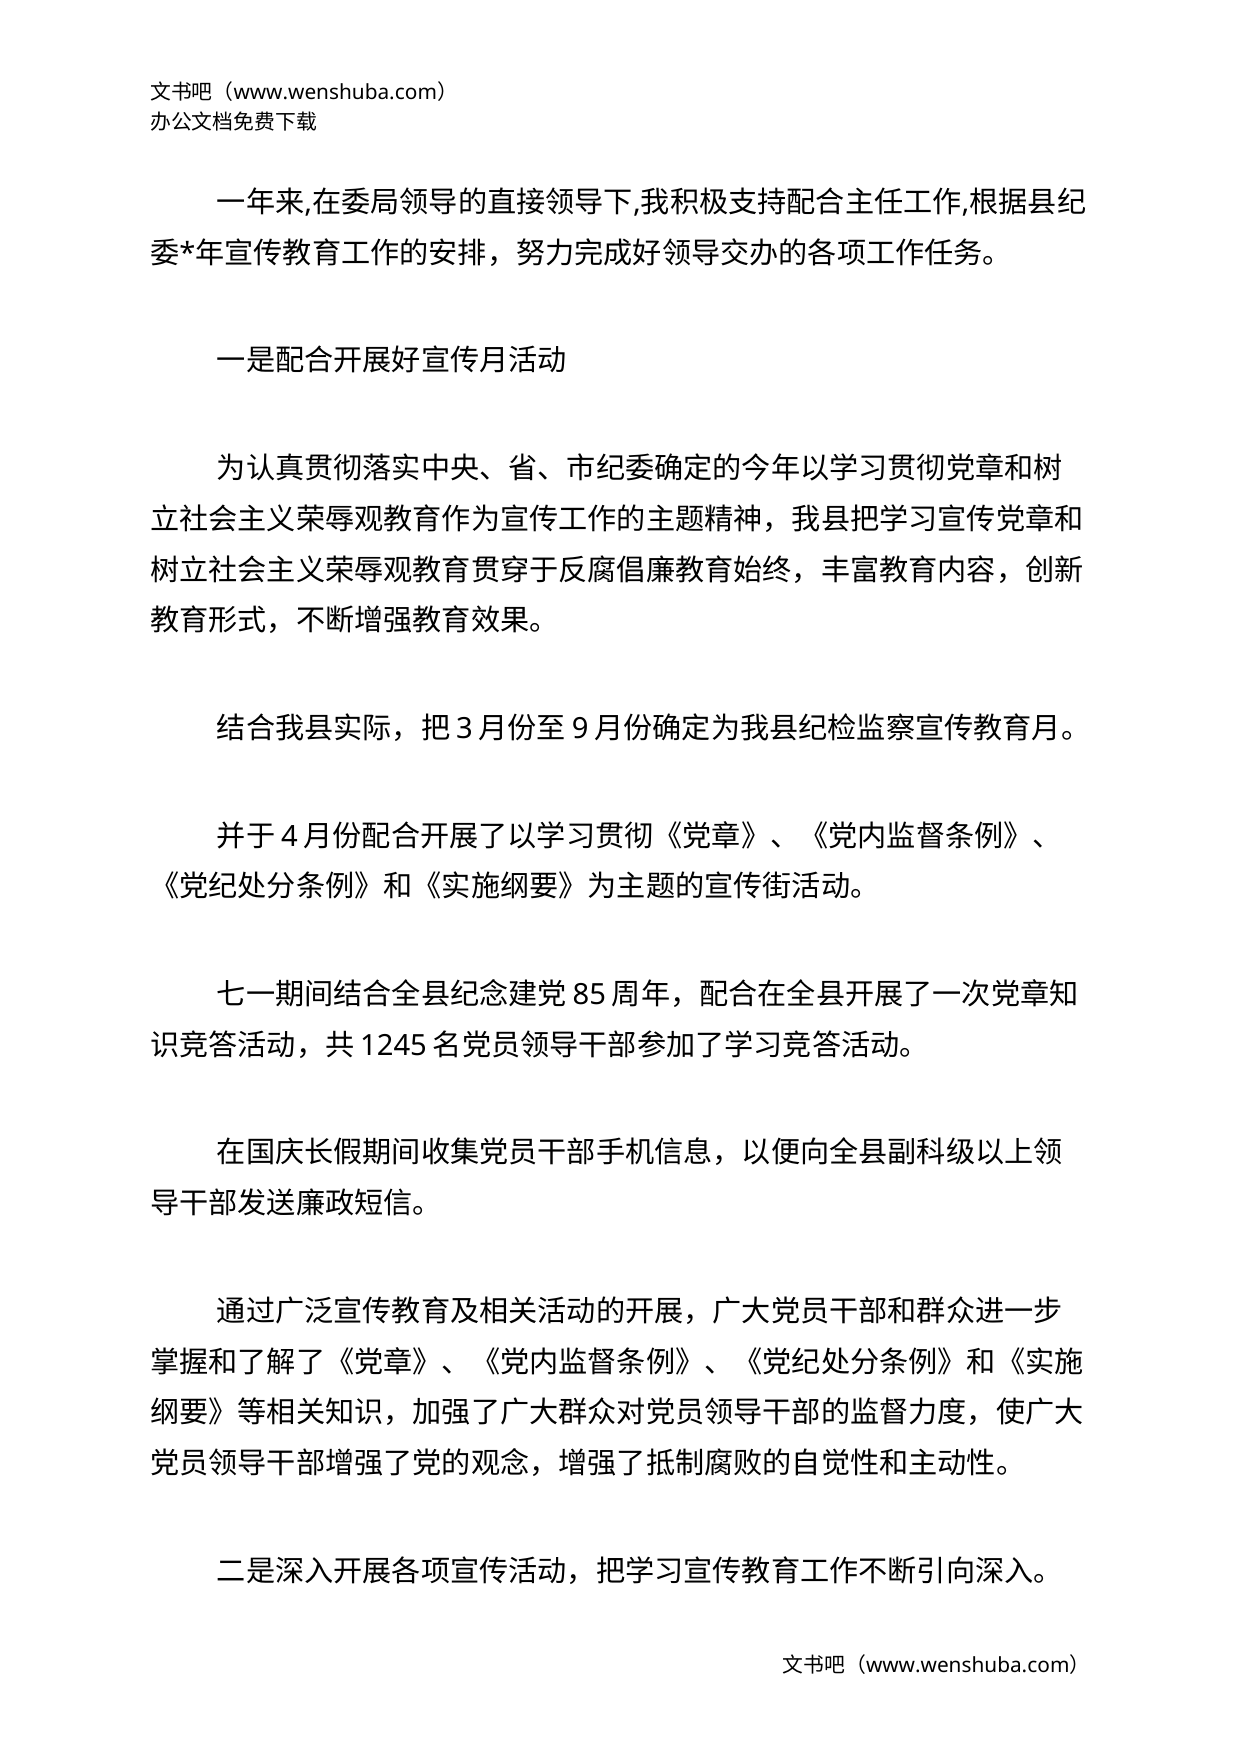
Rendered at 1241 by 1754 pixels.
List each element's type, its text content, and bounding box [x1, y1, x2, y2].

text 为认真贯彻落实中央、省、市纪委确定的今年以学习贯彻党章和树立社会主义荣辱观教育作为宣传工作的主题精神，我县把学习宣传党章和树立社会主义荣辱观教育贯穿于反腐倡廉教育始终，丰富教育内容，创新教育形式，不断增强教育效果。 [150, 444, 1090, 639]
text 二是深入开展各项宣传活动，把学习宣传教育工作不断引向深入。 [150, 1547, 1090, 1589]
text 七一期间结合全县纪念建党85周年，配合在全县开展了一次党章知识竞答活动，共1245名党员领导干部参加了学习竞答活动。 [150, 971, 1090, 1064]
text 通过广泛宣传教育及相关活动的开展，广大党员干部和群众进一步掌握和了解了《党章》、《党内监督条例》、《党纪处分条例》和《实施纲要》等相关知识，加强了广大群众对党员领导干部的监督力度，使广大党员领导干部增强了党的观念，增强了抵制腐败的自觉性和主动性。 [150, 1287, 1090, 1482]
text 在国庆长假期间收集党员干部手机信息，以便向全县副科级以上领导干部发送廉政短信。 [150, 1129, 1090, 1222]
text 结合我县实际，把3月份至9月份确定为我县纪检监察宣传教育月。 [150, 704, 1090, 747]
text 一年来,在委局领导的直接领导下,我积极支持配合主任工作,根据县纪委*年宣传教育工作的安排，努力完成好领导交办的各项工作任务。 [150, 178, 1090, 272]
text 一是配合开展好宣传月活动 [150, 337, 1090, 379]
text 并于4月份配合开展了以学习贯彻《党章》、《党内监督条例》、《党纪处分条例》和《实施纲要》为主题的宣传街活动。 [150, 812, 1090, 905]
